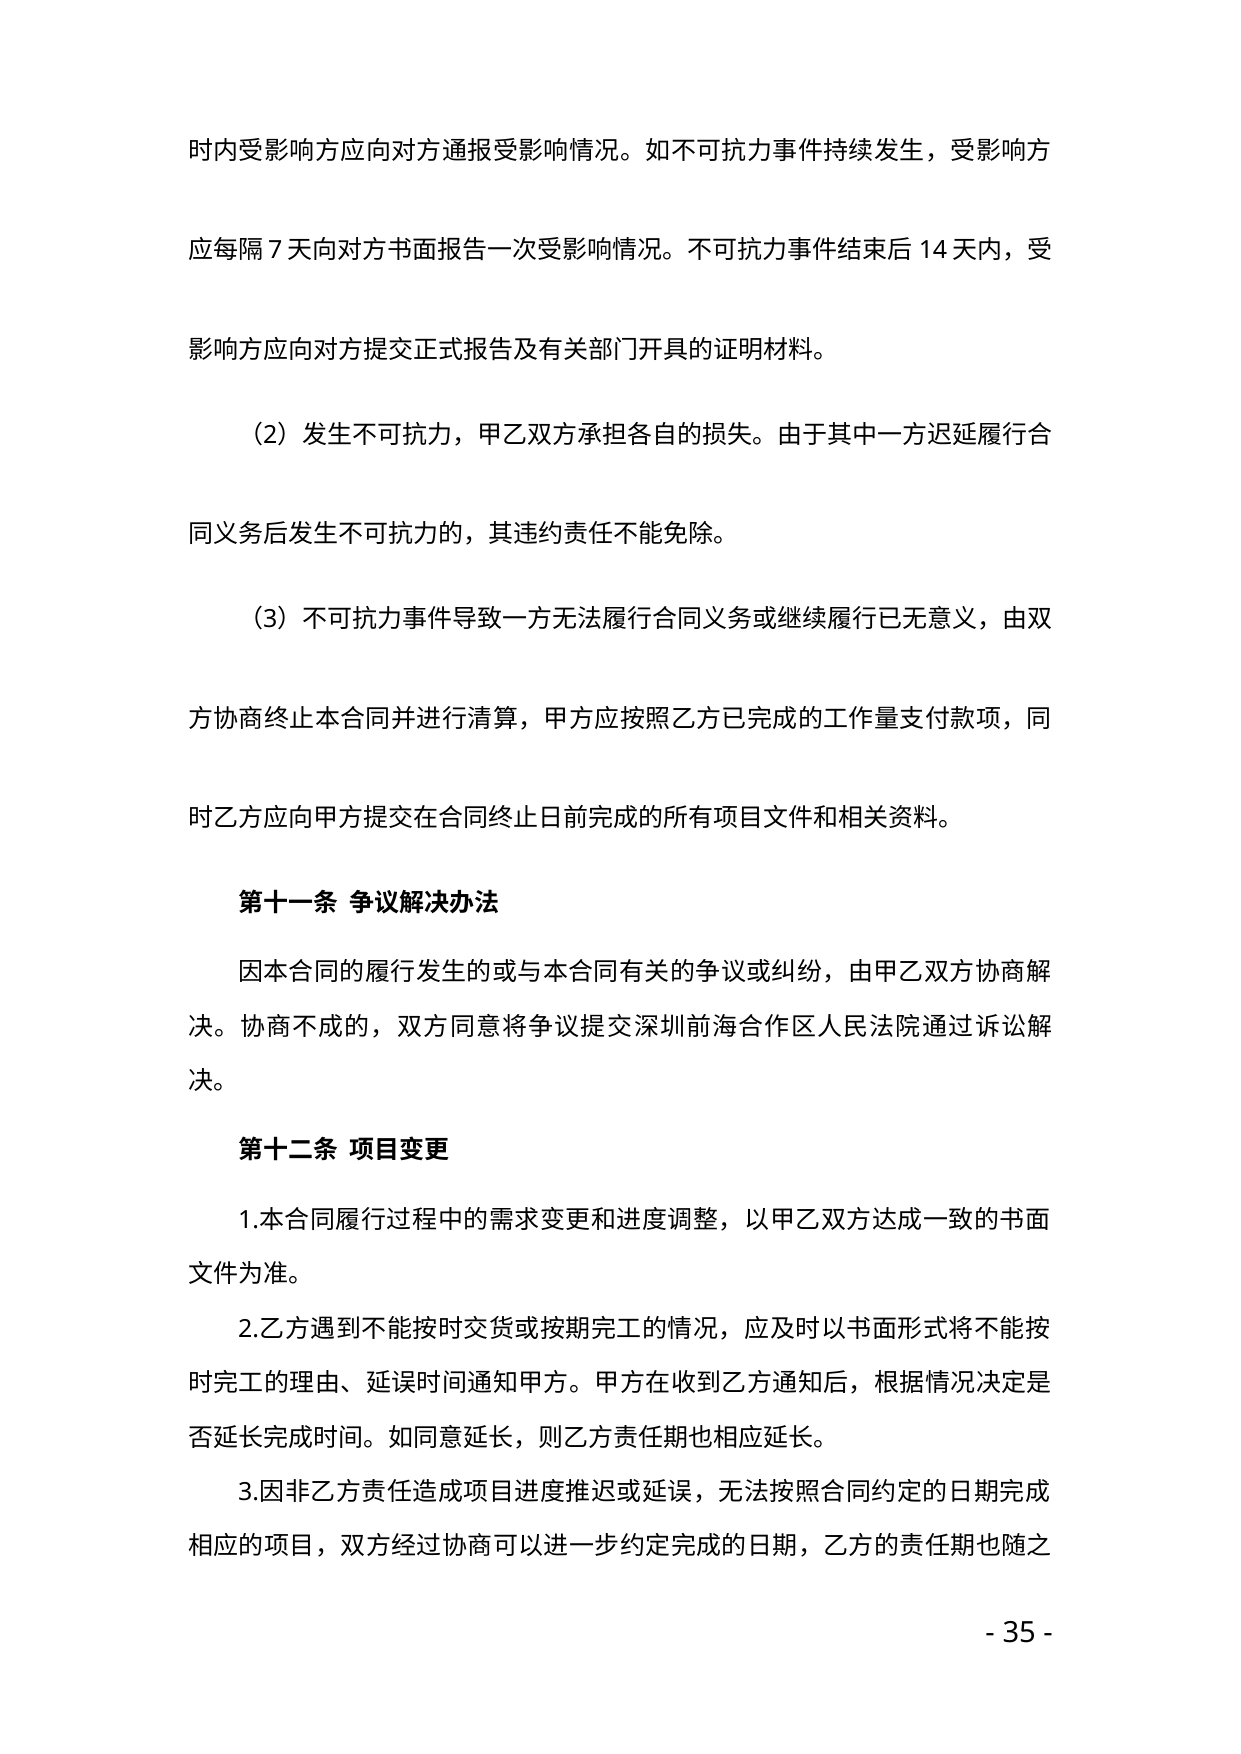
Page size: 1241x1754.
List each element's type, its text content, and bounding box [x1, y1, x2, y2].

text 1.本合同履行过程中的需求变更和进度调整，以甲乙双方达成一致的书面文件为准。 [188, 1199, 1052, 1290]
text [188, 1471, 1052, 1562]
text 因本合同的履行发生的或与本合同有关的争议或纠纷，由甲乙双方协商解决。协商不成的，双方同意将争议提交深圳前海合作区人民法院通过诉讼解决。 [188, 952, 1052, 1097]
text （3）不可抗力事件导致一方无法履行合同义务或继续履行已无意义，由双方协商终止本合同并进行清算，甲方应按照乙方已完成的工作量支付款项，同时乙方应向甲方提交在合同终止日前完成的所有项目文件和相关资料。 [188, 583, 1052, 849]
list 第十二条 项目变更 [188, 1115, 1052, 1181]
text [188, 115, 1052, 381]
text 第十一条 争议解决办法 [188, 867, 1052, 934]
text （2）发生不可抗力，甲乙双方承担各自的损失。由于其中一方迟延履行合同义务后发生不可抗力的，其违约责任不能免除。 [188, 399, 1052, 565]
text 2.乙方遇到不能按时交货或按期完工的情况，应及时以书面形式将不能按时完工的理由、延误时间通知甲方。甲方在收到乙方通知后，根据情况决定是否延长完成时间。如同意延长，则乙方责任期也相应延长。 [188, 1308, 1052, 1453]
